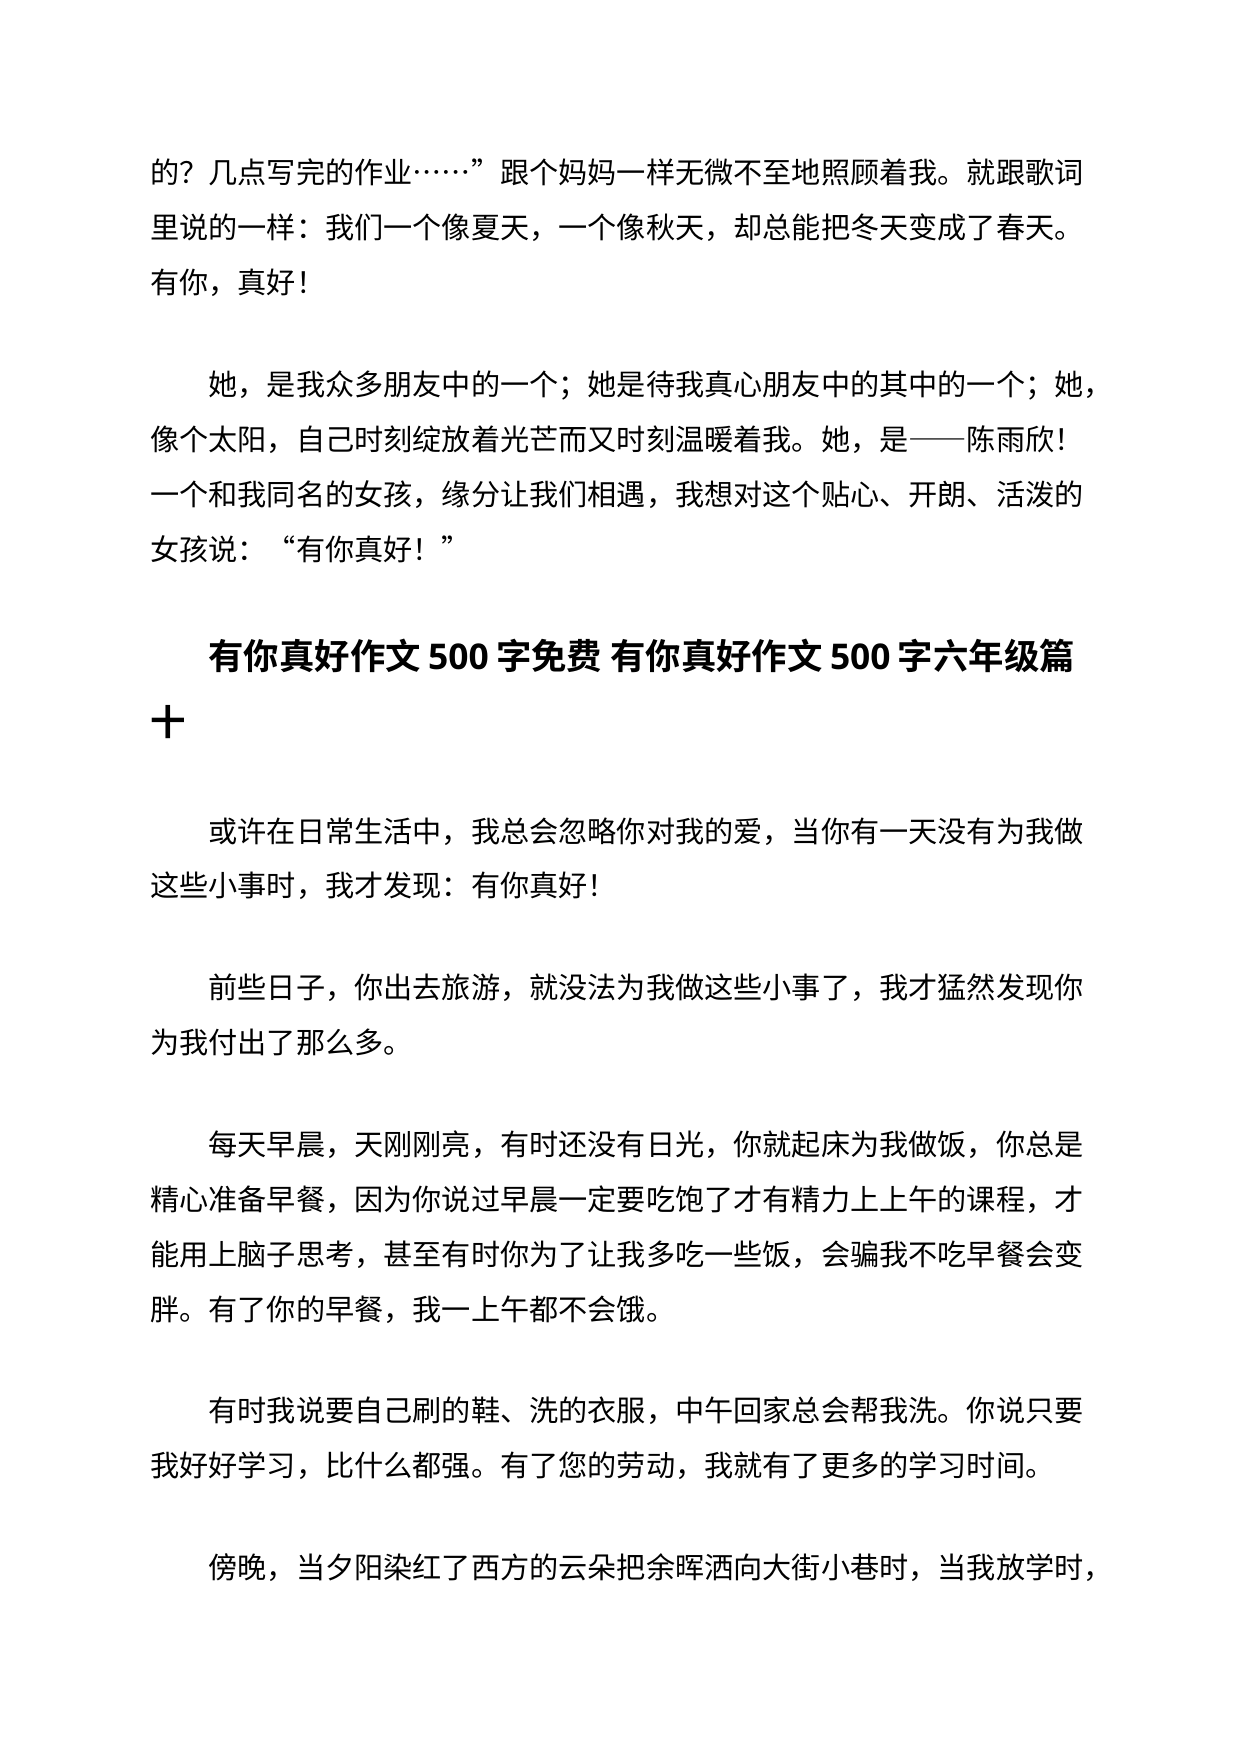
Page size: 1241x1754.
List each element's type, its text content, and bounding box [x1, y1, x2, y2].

text 前些日子，你出去旅游，就没法为我做这些小事了，我才猛然发现你为我付出了那么多。 [150, 965, 1090, 1062]
text 她，是我众多朋友中的一个；她是待我真心朋友中的其中的一个；她，像个太阳，自己时刻绽放着光芒而又时刻温暖着我。她，是——陈雨欣！一个和我同名的女孩，缘分让我们相遇，我想对这个贴心、开朗、活泼的女孩说：“有你真好！” [150, 362, 1090, 568]
text 或许在日常生活中，我总会忽略你对我的爱，当你有一天没有为我做这些小事时，我才发现：有你真好！ [150, 808, 1090, 905]
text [150, 150, 1090, 302]
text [150, 1544, 1090, 1587]
text 每天早晨，天刚刚亮，有时还没有日光，你就起床为我做饭，你总是精心准备早餐，因为你说过早晨一定要吃饱了才有精力上上午的课程，才能用上脑子思考，甚至有时你为了让我多吃一些饭，会骗我不吃早餐会变胖。有了你的早餐，我一上午都不会饿。 [150, 1121, 1090, 1328]
text 有时我说要自己刷的鞋、洗的衣服，中午回家总会帮我洗。你说只要我好好学习，比什么都强。有了您的劳动，我就有了更多的学习时间。 [150, 1388, 1090, 1485]
text 有你真好作文500字免费 有你真好作文500字六年级篇十 [150, 628, 1090, 746]
